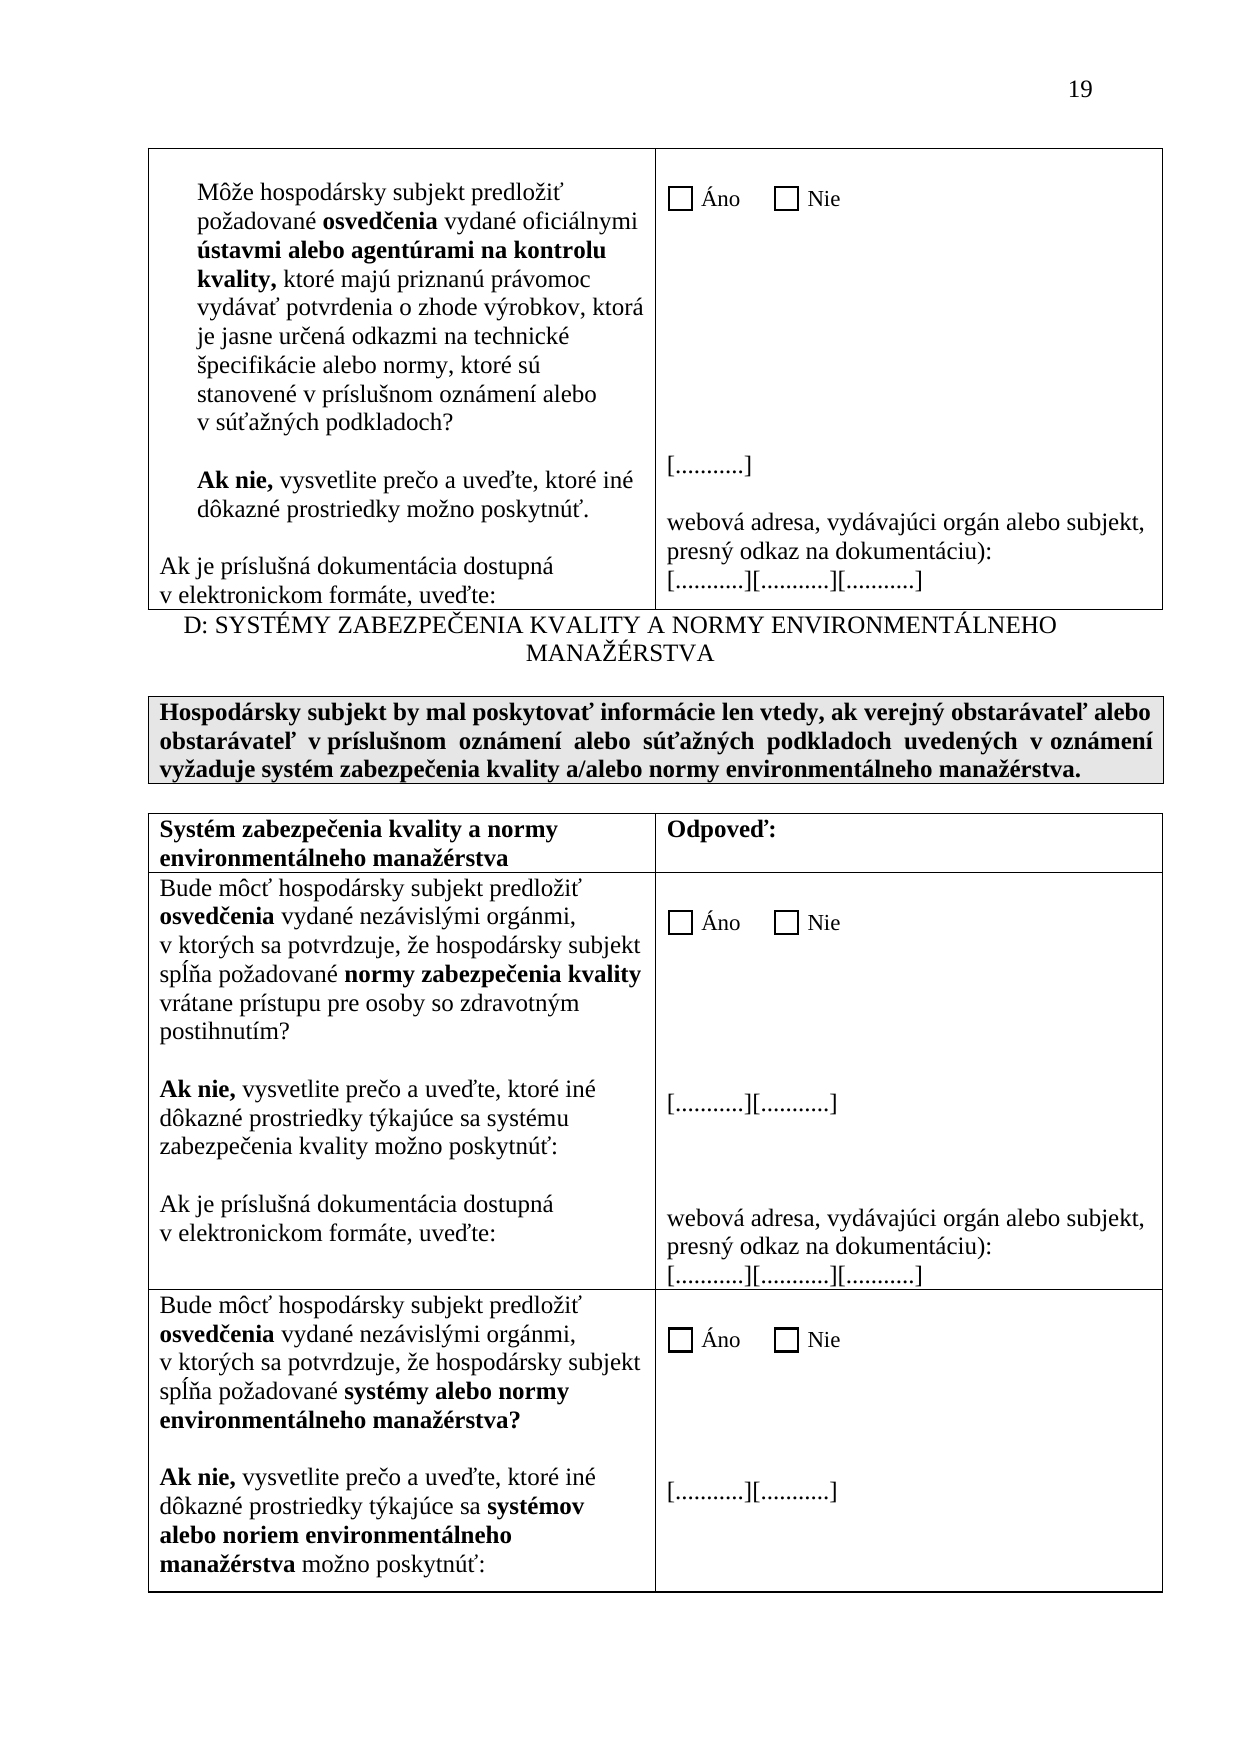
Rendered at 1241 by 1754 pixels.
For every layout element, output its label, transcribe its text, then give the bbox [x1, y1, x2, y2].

text D: SYSTÉMY ZABEZPEČENIA KVALITY A NORMY ENVIRONMENTÁLNEHO MANAŽÉRSTVA [148, 610, 1093, 667]
table_header Hospodársky subjekt by mal poskytovať informácie len vtedy, ak verejný obstarávateľ alebo obstarávateľ v príslušnom oznámení alebo súťažných podkladoch uvedených v oznámení vyžaduje systém zabezpečenia kvality a/alebo normy environmentálneho manažérstva. [149, 697, 1163, 783]
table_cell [656, 149, 1162, 609]
table_header Systém zabezpečenia kvality a normy environmentálneho manažérstva [149, 814, 655, 872]
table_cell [149, 149, 655, 609]
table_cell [656, 1290, 1162, 1591]
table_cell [149, 1290, 655, 1591]
table_header Odpoveď: [656, 814, 1162, 872]
table_cell Bude môcť hospodársky subjekt predložiť osvedčenia vydané nezávislými orgánmi, v ktorých sa potvrdzuje, že hospodársky subjekt spĺňa požadované normy zabezpečenia kvality vrátane prístupu pre osoby so zdravotným postihnutím? Ak nie, vysvetlite prečo a uveďte, ktoré iné dôkazné prostriedky týkajúce sa systému zabezpečenia kvality možno poskytnúť: Ak je príslušná dokumentácia dostupná v elektronickom formáte, uveďte: [149, 873, 655, 1289]
